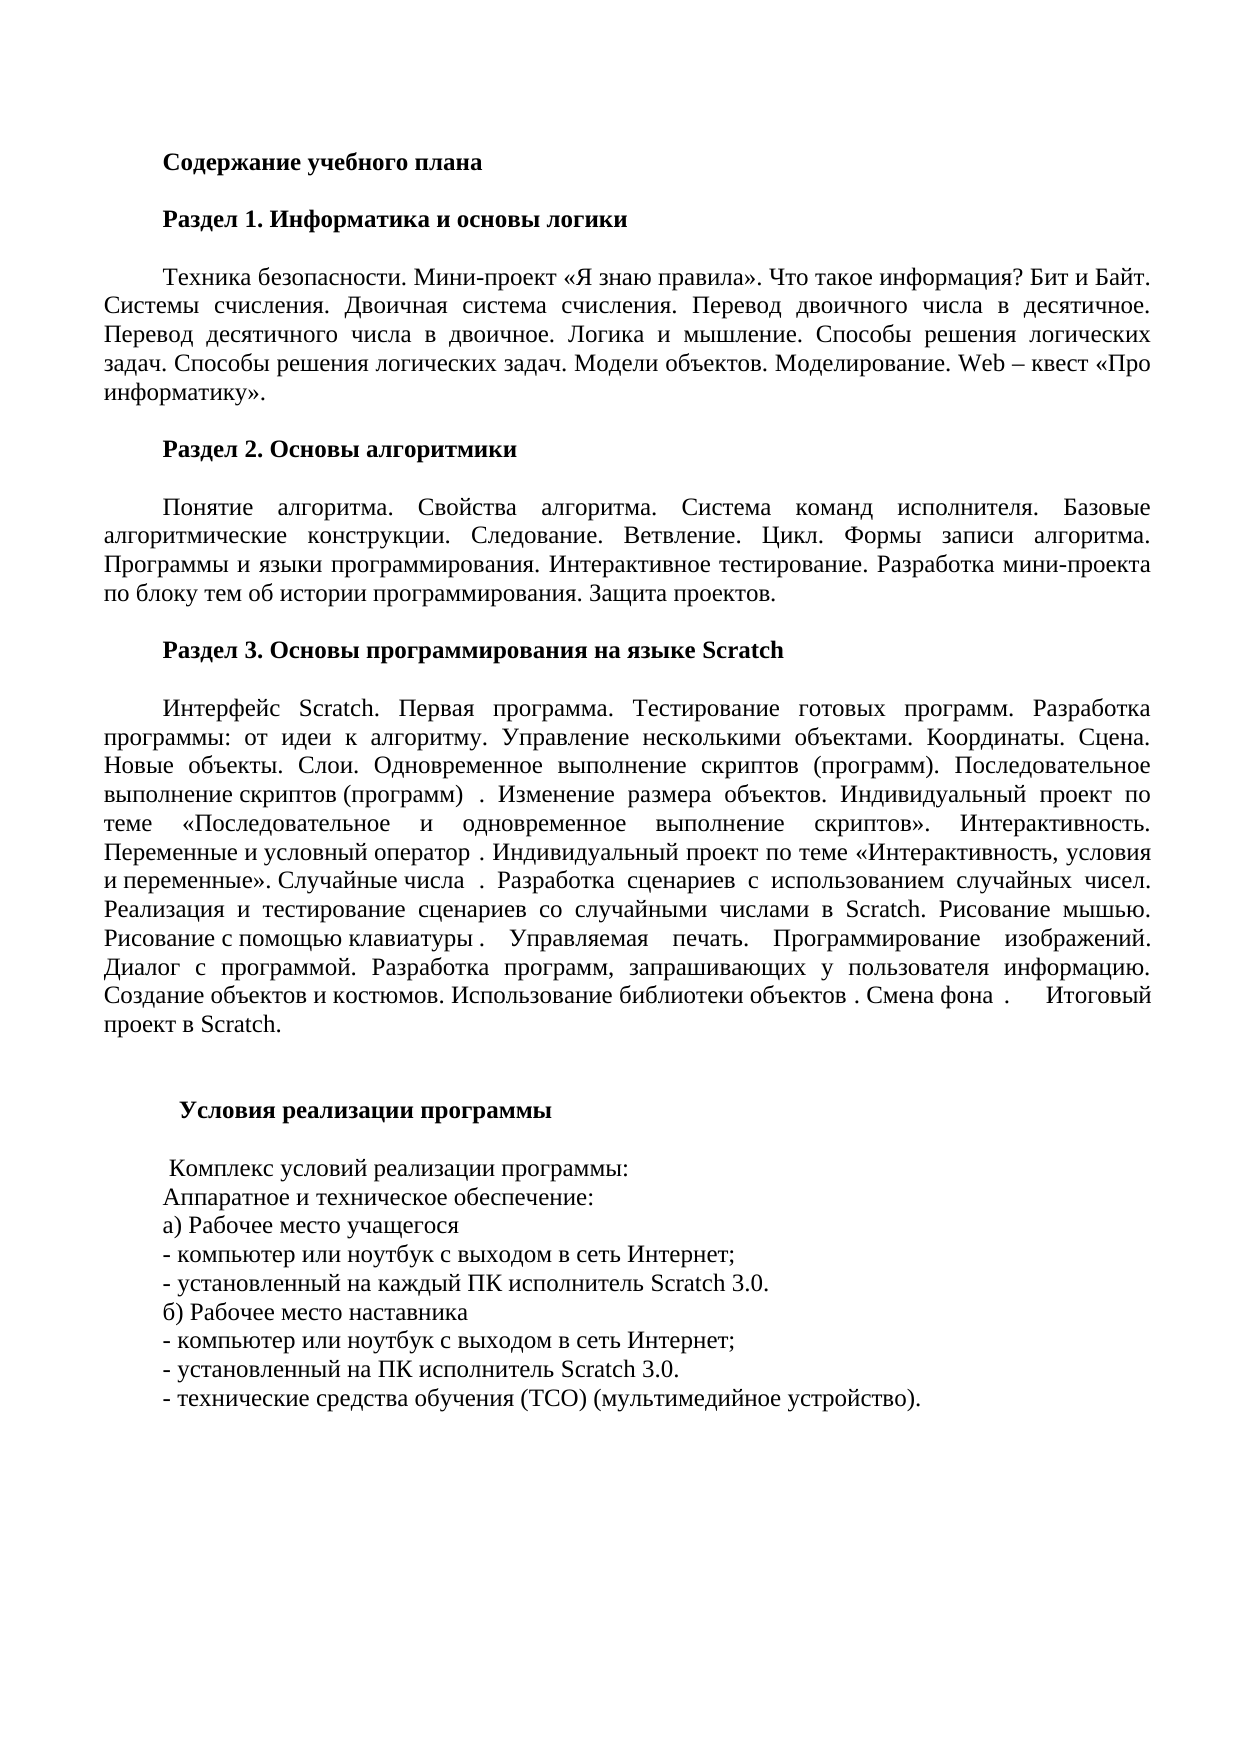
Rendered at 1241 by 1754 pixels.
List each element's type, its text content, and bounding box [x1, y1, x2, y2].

text - установленный на ПК исполнитель Scratch 3.0. [103, 1354, 1152, 1383]
text - компьютер или ноутбук с выходом в сеть Интернет; [103, 1326, 1152, 1354]
text - компьютер или ноутбук с выходом в сеть Интернет; [103, 1239, 1152, 1268]
text Раздел 1. Информатика и основы логики [103, 204, 1152, 233]
text Понятие алгоритма. Свойства алгоритма. Система команд исполнителя. Базовые алгоритмические конструкции. Следование. Ветвление. Цикл. Формы записи алгоритма. Программы и языки программирования. Интерактивное тестирование. Разработка мини-проекта по блоку тем об истории программирования. Защита проектов. [103, 492, 1152, 607]
text Аппаратное и техническое обеспечение: [103, 1182, 1152, 1211]
text - установленный на каждый ПК исполнитель Scratch 3.0. [103, 1268, 1152, 1297]
text - технические средства обучения (ТСО) (мультимедийное устройство). [103, 1383, 1152, 1412]
text б) Рабочее место наставника [103, 1297, 1152, 1326]
text Содержание учебного плана [103, 147, 1152, 176]
text Условия реализации программы [103, 1096, 1152, 1124]
text Раздел 2. Основы алгоритмики [103, 434, 1152, 463]
text Интерфейс Scratch. Первая программа. Тестирование готовых программ. Разработка программы: от идеи к алгоритму. Управление несколькими объектами. Координаты. Сцена. Новые объекты. Слои. Одновременное выполнение скриптов (программ). Последовательное выполнение скриптов (программ) . Изменение размера объектов. Индивидуальный проект по теме «Последовательное и одновременное выполнение скриптов». Интерактивность. Переменные и условный оператор . Индивидуальный проект по теме «Интерактивность, условия и переменные». Случайные числа . Разработка сценариев с использованием случайных чисел. Реализация и тестирование сценариев со случайными числами в Scratch. Рисование мышью. Рисование с помощью клавиатуры . Управляемая печать. Программирование изображений. Диалог с программой. Разработка программ, запрашивающих у пользователя информацию. Создание объектов и костюмов. Использование библиотеки объектов . Смена фона . Итоговый проект в Scratch. [103, 693, 1152, 1038]
text а) Рабочее место учащегося [103, 1211, 1152, 1239]
text Техника безопасности. Мини-проект «Я знаю правила». Что такое информация? Бит и Байт. Системы счисления. Двоичная система счисления. Перевод двоичного числа в десятичное. Перевод десятичного числа в двоичное. Логика и мышление. Способы решения логических задач. Способы решения логических задач. Модели объектов. Моделирование. Web – квест «Про информатику». [103, 262, 1152, 406]
text Раздел 3. Основы программирования на языке Scratch [103, 636, 1152, 664]
text Комплекс условий реализации программы: [103, 1153, 1152, 1182]
